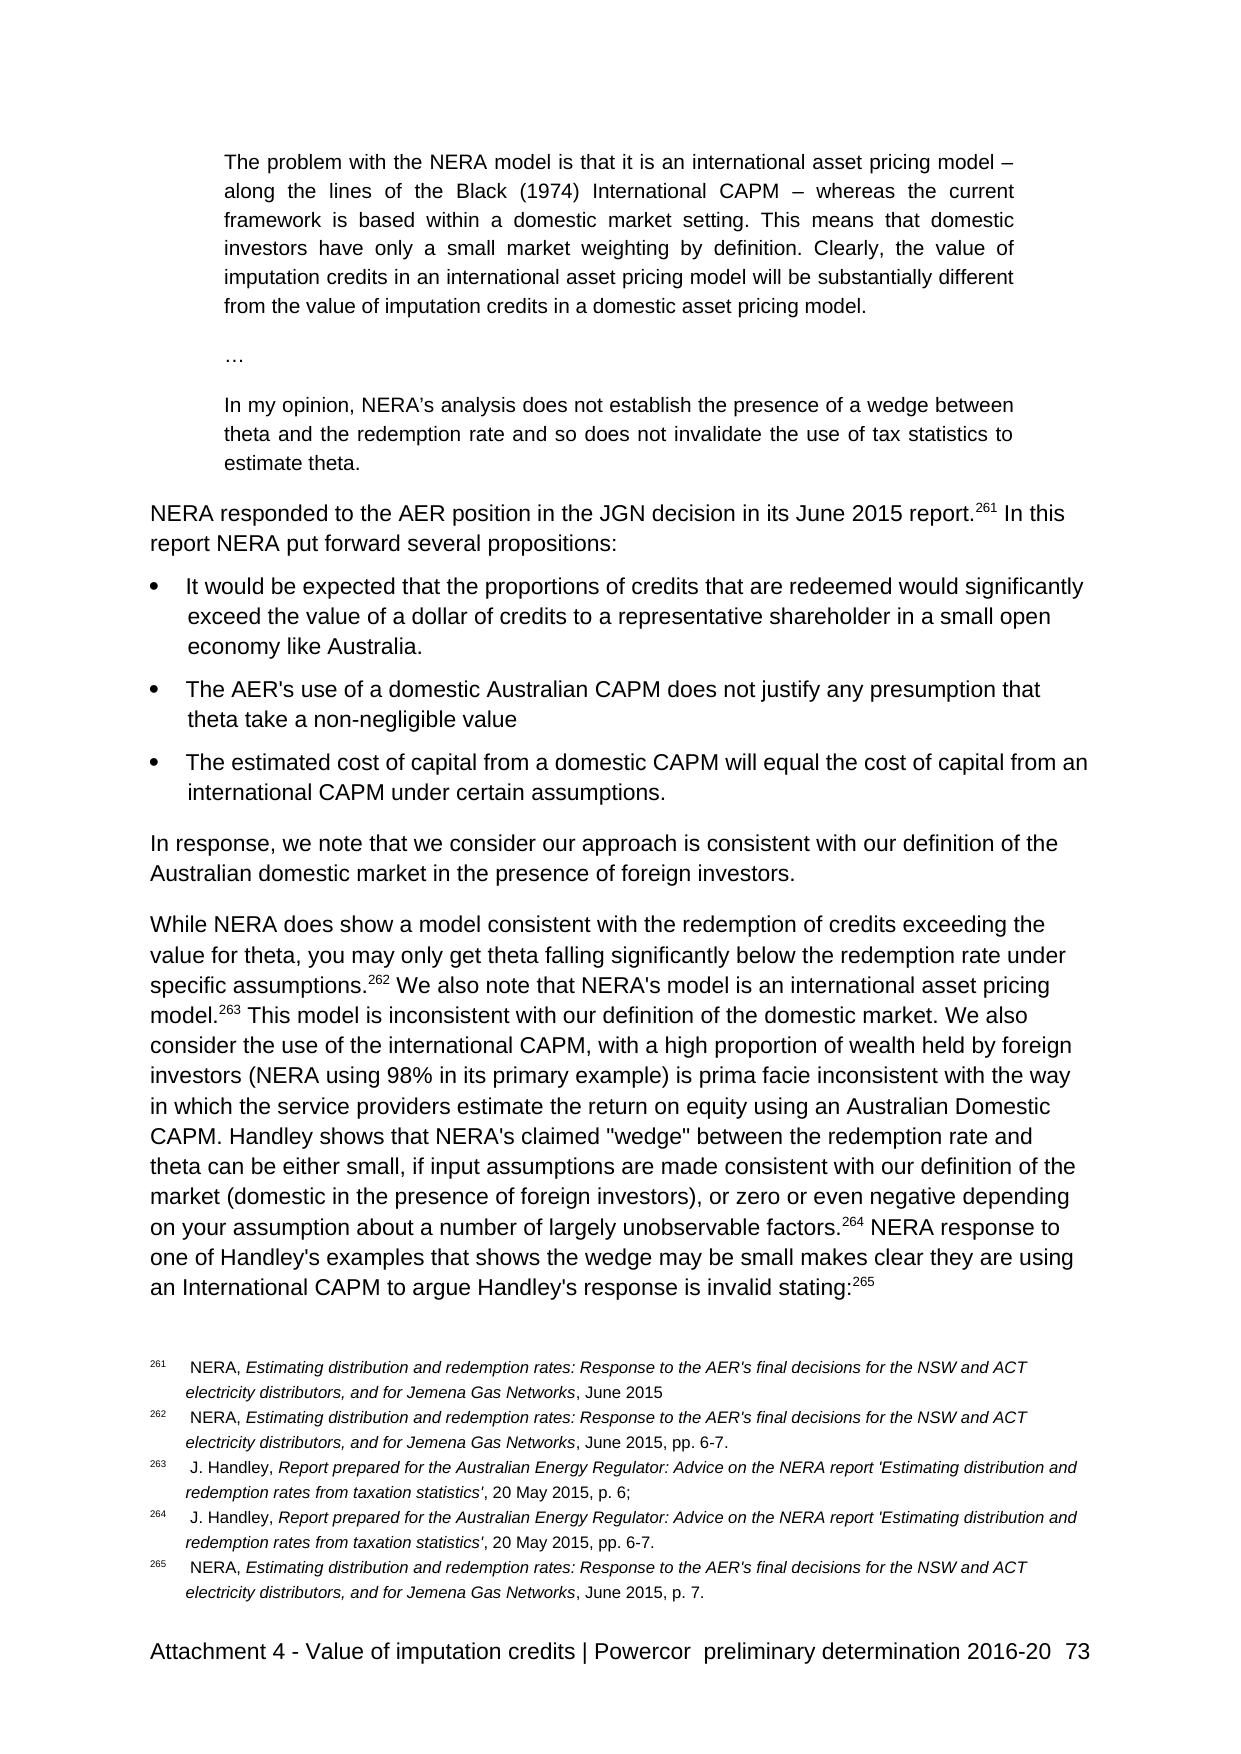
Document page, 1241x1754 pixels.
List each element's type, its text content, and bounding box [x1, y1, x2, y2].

text In my opinion, NERA’s analysis does not establish the presence of a wedge between theta and the redemption rate and so does not invalidate the use of tax statistics to estimate theta. [224, 393, 1015, 474]
list The estimated cost of capital from a domestic CAPM will equal the cost of capital from an international CAPM under certain assumptions. [150, 749, 1090, 806]
text NERA responded to the AER position in the JGN decision in its June 2015 report. In this report NERA put forward several propositions: [150, 500, 1090, 557]
text While NERA does show a model consistent with the redemption of credits exceeding the value for theta, you may only get theta falling significantly below the redemption rate under specific assumptions. We also note that NERA's model is an international asset pricing model. This model is inconsistent with our definition of the domestic market. We also consider the use of the international CAPM, with a high proportion of wealth held by foreign investors (NERA using 98% in its primary example) is prima facie inconsistent with the way in which the service providers estimate the return on equity using an Australian Domestic CAPM. Handley shows that NERA's claimed "wedge" between the redemption rate and theta can be either small, if input assumptions are made consistent with our definition of the market (domestic in the presence of foreign investors), or zero or even negative depending on your assumption about a number of largely unobservable factors. NERA response to one of Handley's examples that shows the wedge may be small makes clear they are using an International CAPM to argue Handley's response is invalid stating: [150, 911, 1090, 1300]
text … [224, 343, 1015, 367]
list It would be expected that the proportions of credits that are redeemed would significantly exceed the value of a dollar of credits to a representative shareholder in a small open economy like Australia. [150, 573, 1090, 660]
list The AER's use of a domestic Australian CAPM does not justify any presumption that theta take a non-negligible value [150, 676, 1090, 733]
text The problem with the NERA model is that it is an international asset pricing model – along the lines of the Black (1974) International CAPM – whereas the current framework is based within a domestic market setting. This means that domestic investors have only a small market weighting by definition. Clearly, the value of imputation credits in an international asset pricing model will be substantially different from the value of imputation credits in a domestic asset pricing model. [224, 150, 1015, 318]
text In response, we note that we consider our approach is consistent with our definition of the Australian domestic market in the presence of foreign investors. [150, 830, 1090, 887]
